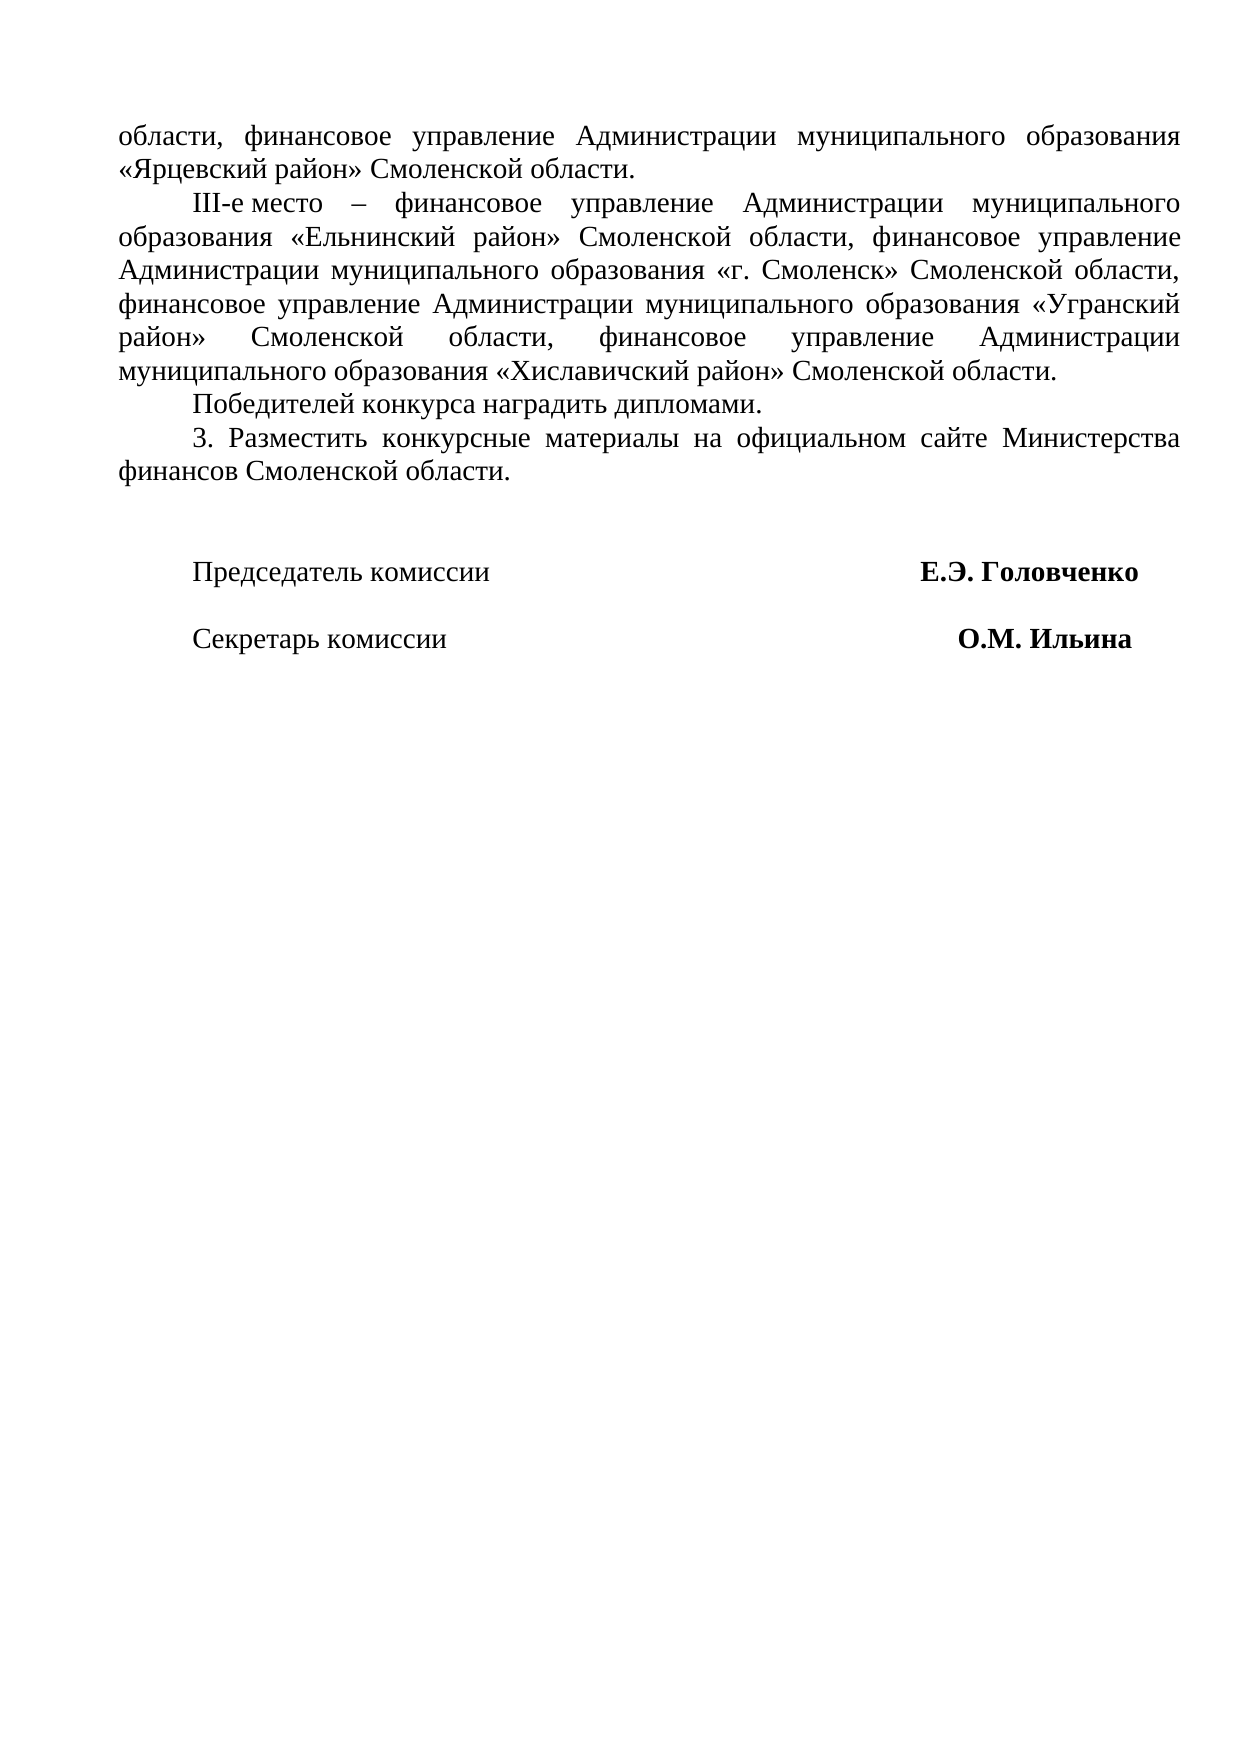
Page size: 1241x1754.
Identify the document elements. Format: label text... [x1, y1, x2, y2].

text Председатель комиссии Е.Э. Головченко [118, 554, 1181, 588]
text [118, 118, 1181, 185]
text 3. Разместить конкурсные материалы на официальном сайте Министерства финансов Смоленской области. [118, 420, 1181, 487]
text Победителей конкурса наградить дипломами. [118, 386, 1181, 420]
text III-е место – финансовое управление Администрации муниципального образования «Ельнинский район» Смоленской области, финансовое управление Администрации муниципального образования «г. Смоленск» Смоленской области, финансовое управление Администрации муниципального образования «Угранский район» Смоленской области, финансовое управление Администрации муниципального образования «Хиславичский район» Смоленской области. [118, 185, 1181, 386]
text Секретарь комиссии О.М. Ильина [118, 621, 1181, 655]
